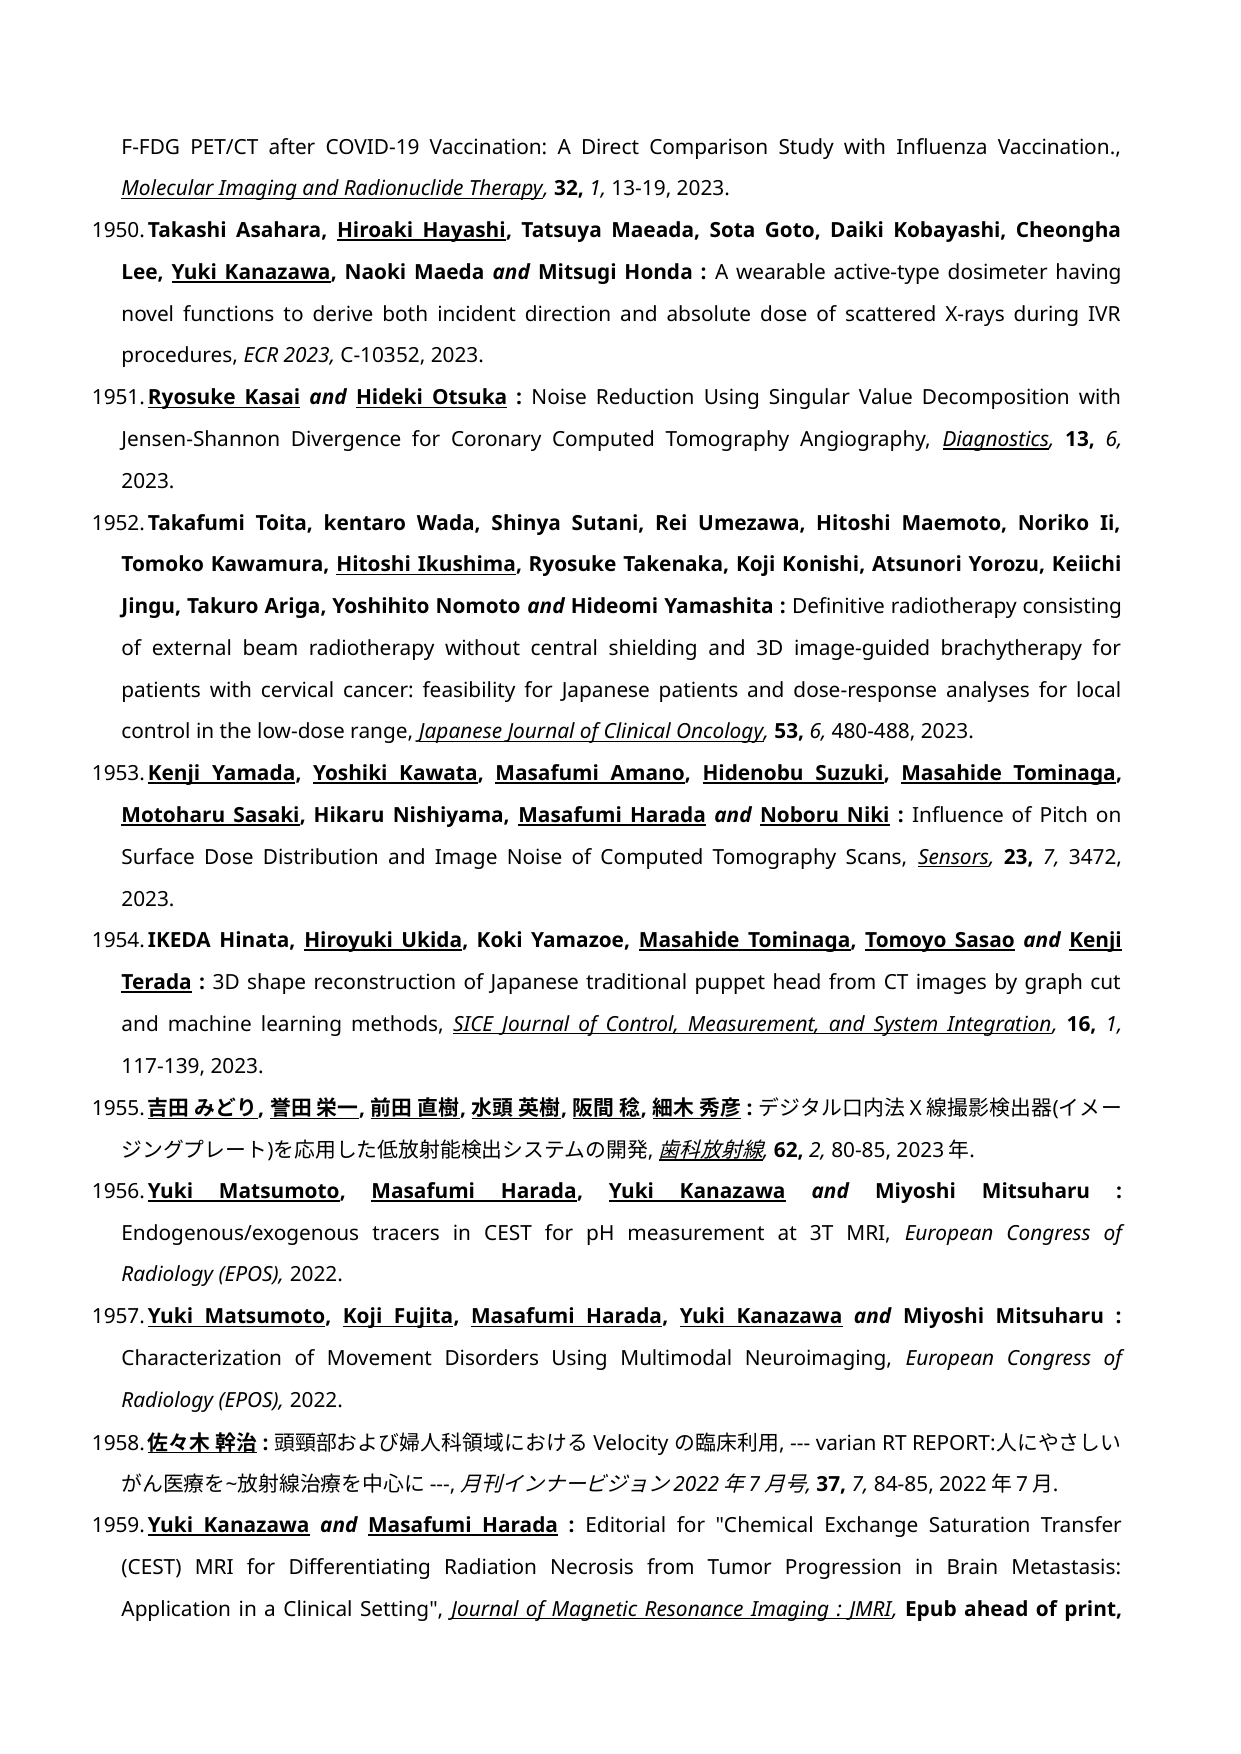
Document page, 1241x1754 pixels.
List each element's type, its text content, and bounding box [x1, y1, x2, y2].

list Kenji Yamada, Yoshiki Kawata, Masafumi Amano, Hidenobu Suzuki, Masahide Tominaga, Motoharu Sasaki, Hikaru Nishiyama, Masafumi Harada and Noboru Niki : Influence of Pitch on Surface Dose Distribution and Image Noise of Computed Tomography Scans, Sensors, 23, 7, 3472, 2023. [92, 752, 1122, 919]
list IKEDA Hinata, Hiroyuki Ukida, Koki Yamazoe, Masahide Tominaga, Tomoyo Sasao and Kenji Terada : 3D shape reconstruction of Japanese traditional puppet head from CT images by graph cut and machine learning methods, SICE Journal of Control, Measurement, and System Integration, 16, 1, 117-139, 2023. [92, 919, 1122, 1086]
list Takashi Asahara, Hiroaki Hayashi, Tatsuya Maeada, Sota Goto, Daiki Kobayashi, Cheongha Lee, Yuki Kanazawa, Naoki Maeda and Mitsugi Honda : A wearable active-type dosimeter having novel functions to derive both incident direction and absolute dose of scattered X-rays during IVR procedures, ECR 2023, C-10352, 2023. [92, 209, 1122, 376]
list 佐々木 幹治 : 頭頸部および婦人科領域におけるVelocity の臨床利用, --- varian RT REPORT:人にやさしいがん医療を~放射線治療を中心に ---, 月刊インナービジョン2022年7月号, 37, 7, 84-85, 2022年7月. [92, 1420, 1122, 1503]
list Yuki Matsumoto, Koji Fujita, Masafumi Harada, Yuki Kanazawa and Miyoshi Mitsuharu : Characterization of Movement Disorders Using Multimodal Neuroimaging, European Congress of Radiology (EPOS), 2022. [92, 1295, 1122, 1420]
list Yuki Matsumoto, Masafumi Harada, Yuki Kanazawa and Miyoshi Mitsuharu : Endogenous/exogenous tracers in CEST for pH measurement at 3T MRI, European Congress of Radiology (EPOS), 2022. [92, 1169, 1122, 1295]
list Ryosuke Kasai and Hideki Otsuka : Noise Reduction Using Singular Value Decomposition with Jensen-Shannon Divergence for Coronary Computed Tomography Angiography, Diagnostics, 13, 6, 2023. [92, 376, 1122, 501]
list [92, 125, 1122, 209]
list 吉田 みどり, 誉田 栄一, 前田 直樹, 水頭 英樹, 阪間 稔, 細木 秀彦 : デジタル口内法X線撮影検出器(イメージングプレート)を応用した低放射能検出システムの開発, 歯科放射線, 62, 2, 80-85, 2023年. [92, 1086, 1122, 1169]
list Takafumi Toita, kentaro Wada, Shinya Sutani, Rei Umezawa, Hitoshi Maemoto, Noriko Ii, Tomoko Kawamura, Hitoshi Ikushima, Ryosuke Takenaka, Koji Konishi, Atsunori Yorozu, Keiichi Jingu, Takuro Ariga, Yoshihito Nomoto and Hideomi Yamashita : Definitive radiotherapy consisting of external beam radiotherapy without central shielding and 3D image-guided brachytherapy for patients with cervical cancer: feasibility for Japanese patients and dose-response analyses for local control in the low-dose range, Japanese Journal of Clinical Oncology, 53, 6, 480-488, 2023. [92, 501, 1122, 752]
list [92, 1503, 1122, 1629]
